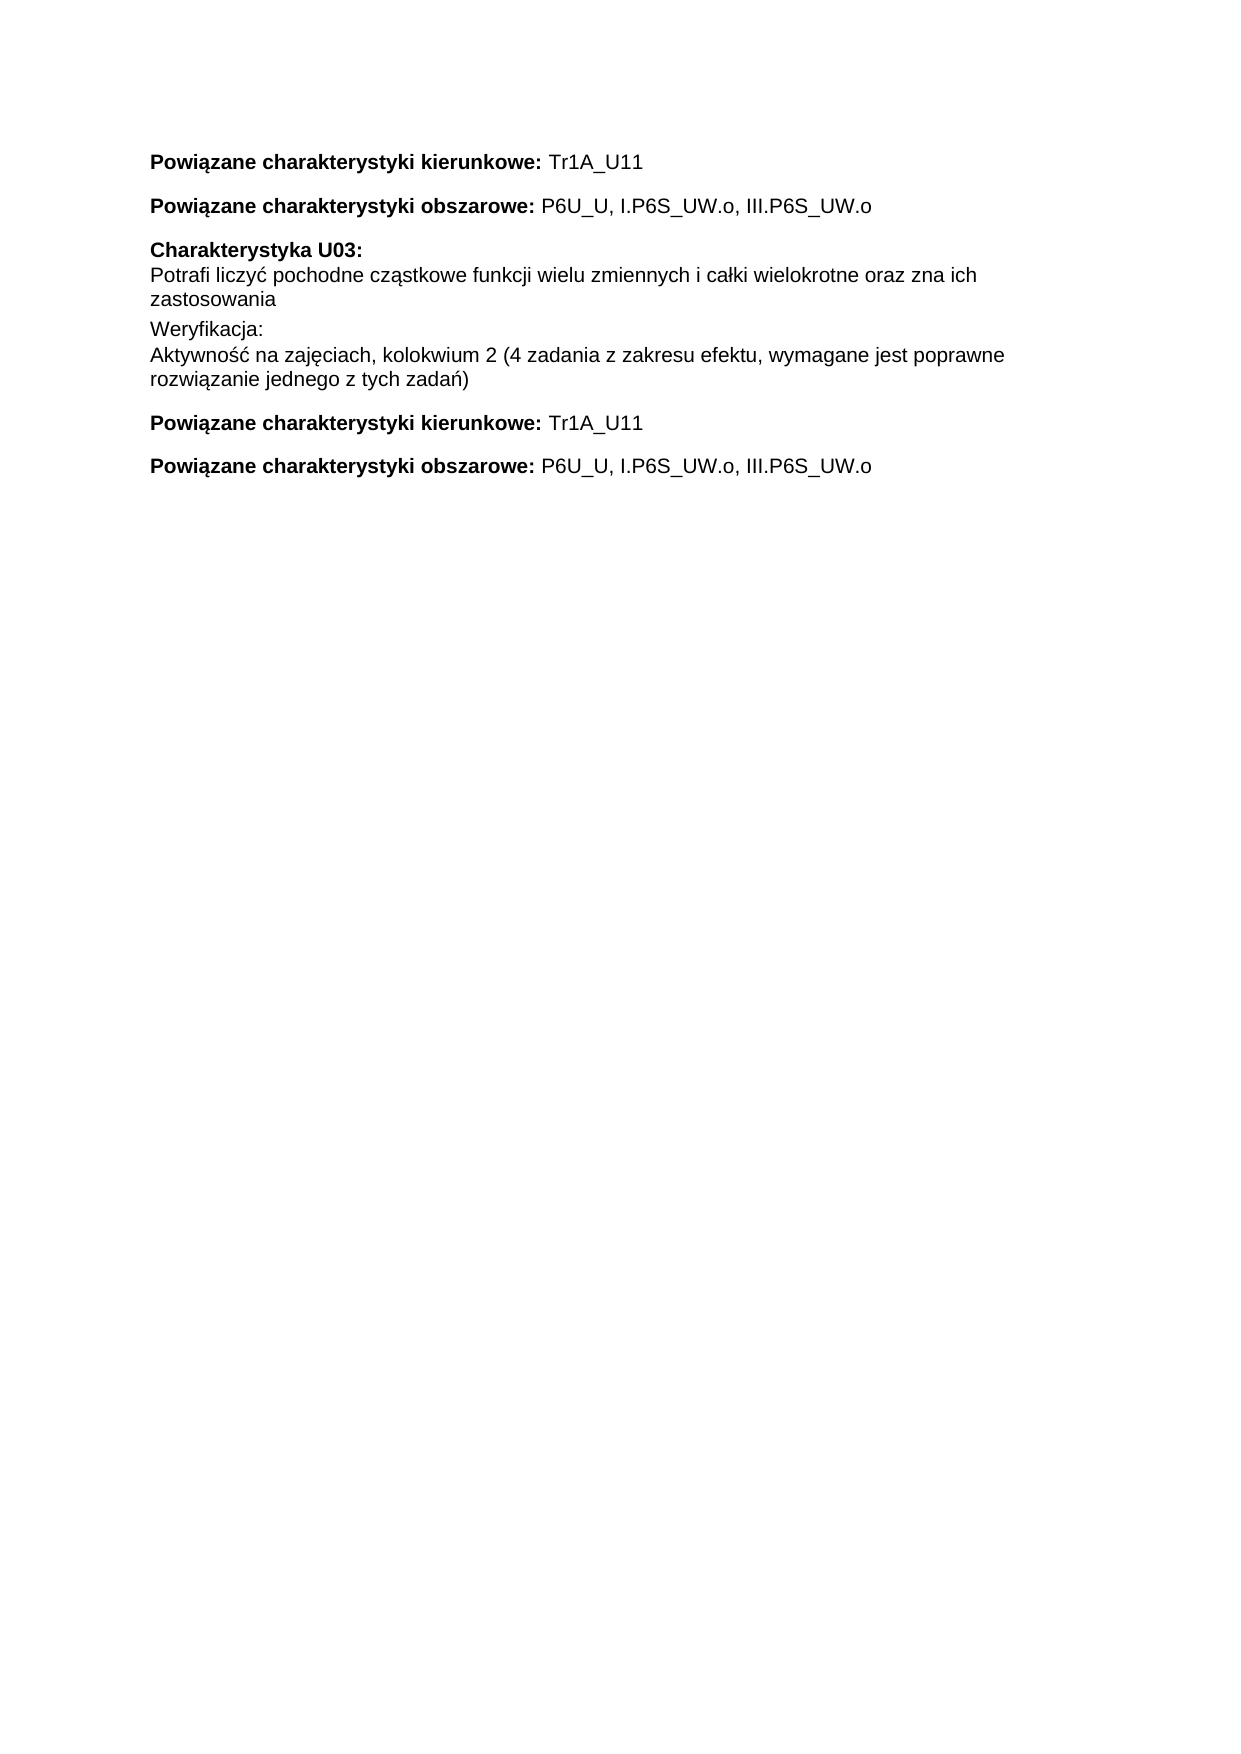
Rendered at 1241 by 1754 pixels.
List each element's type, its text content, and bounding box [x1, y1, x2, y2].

text Potrafi liczyć pochodne cząstkowe funkcji wielu zmiennych i całki wielokrotne oraz zna ich zastosowania [150, 262, 1090, 310]
text Weryfikacja: [150, 317, 1090, 341]
text Aktywność na zajęciach, kolokwium 2 (4 zadania z zakresu efektu, wymagane jest poprawne rozwiązanie jednego z tych zadań) [150, 343, 1090, 391]
text Powiązane charakterystyki obszarowe: P6U_U, I.P6S_UW.o, III.P6S_UW.o [150, 194, 1090, 218]
text Powiązane charakterystyki kierunkowe: Tr1A_U11 [150, 410, 1090, 434]
text Powiązane charakterystyki obszarowe: P6U_U, I.P6S_UW.o, III.P6S_UW.o [150, 454, 1090, 478]
text Powiązane charakterystyki kierunkowe: Tr1A_U11 [150, 150, 1090, 174]
text Charakterystyka U03: [150, 237, 1090, 261]
